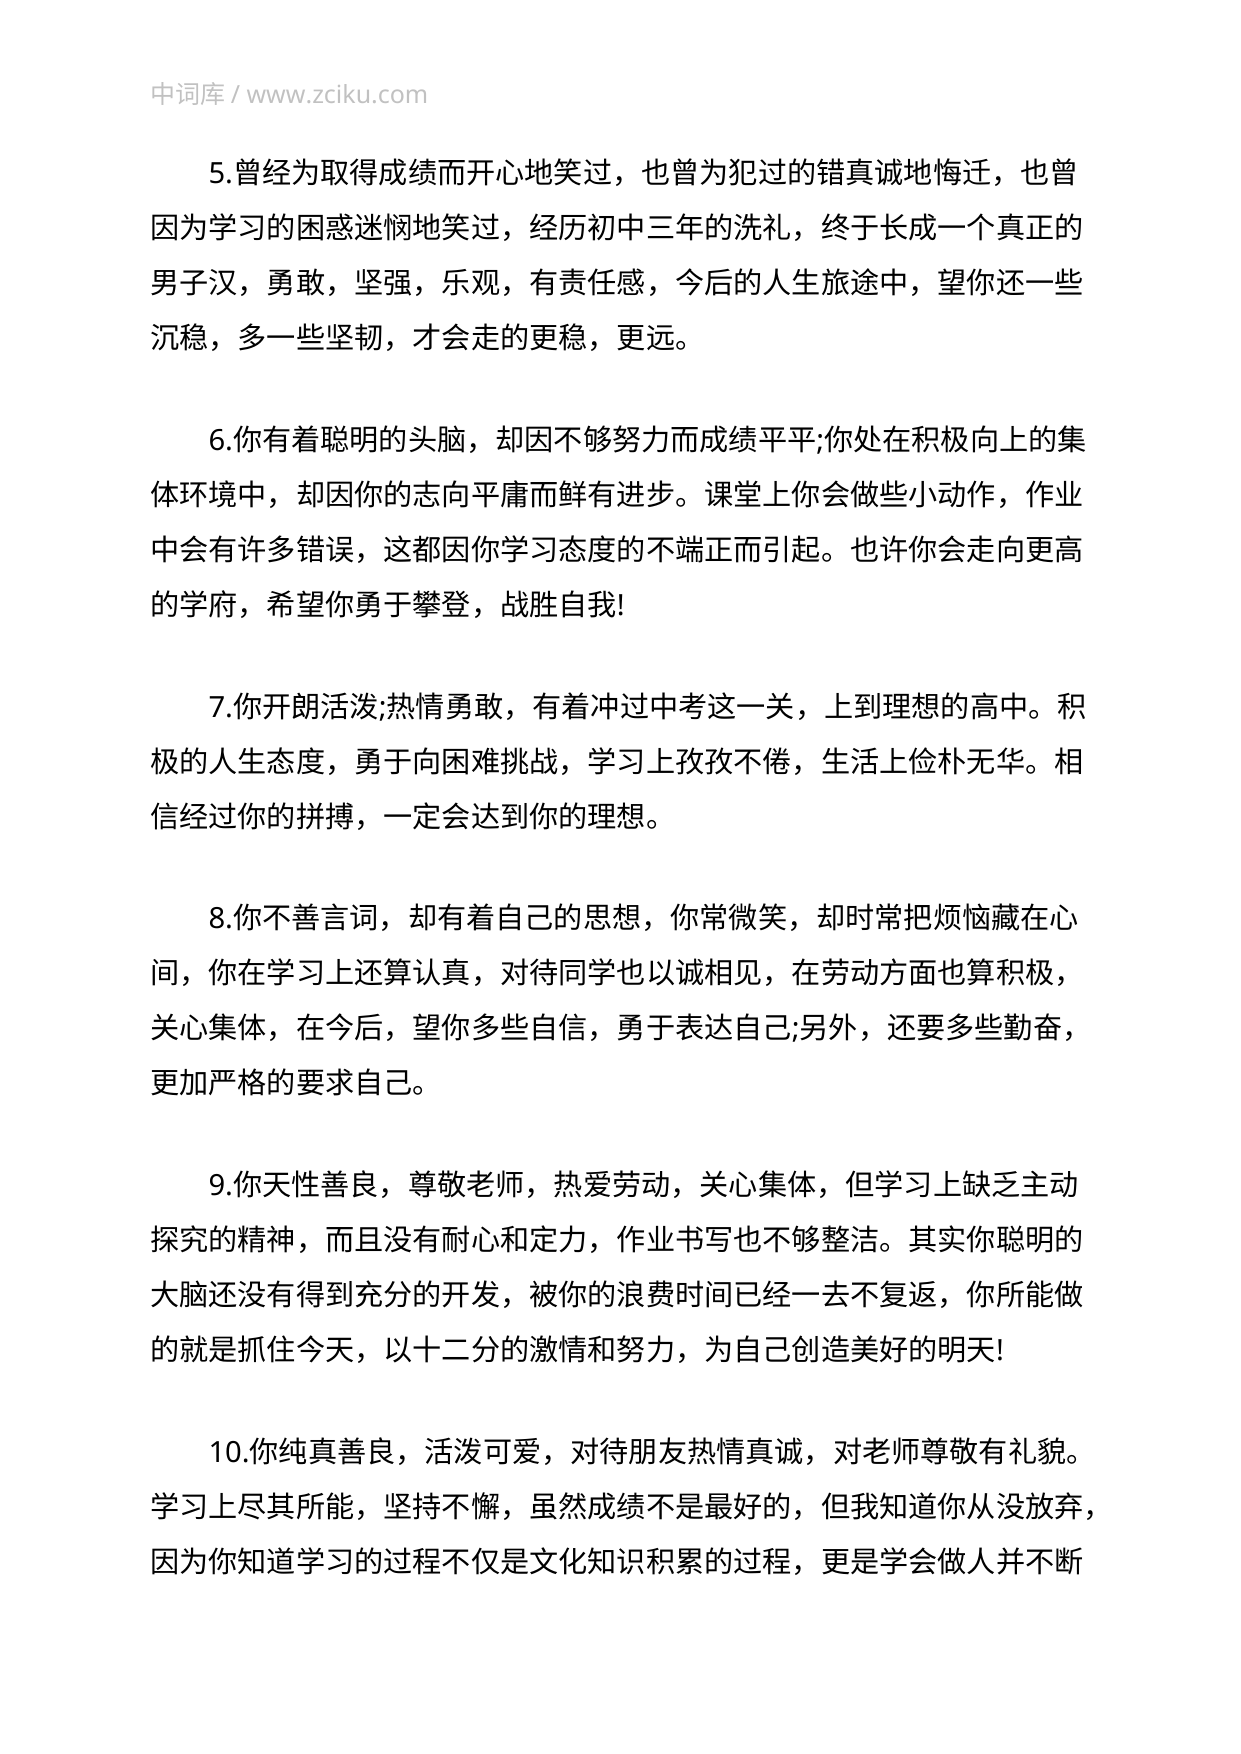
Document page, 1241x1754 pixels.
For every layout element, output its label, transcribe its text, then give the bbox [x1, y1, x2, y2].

text 6.你有着聪明的头脑，却因不够努力而成绩平平;你处在积极向上的集体环境中，却因你的志向平庸而鲜有进步。课堂上你会做些小动作，作业中会有许多错误，这都因你学习态度的不端正而引起。也许你会走向更高的学府，希望你勇于攀登，战胜自我! [150, 417, 1090, 624]
text 7.你开朗活泼;热情勇敢，有着冲过中考这一关，上到理想的高中。积极的人生态度，勇于向困难挑战，学习上孜孜不倦，生活上俭朴无华。相信经过你的拼搏，一定会达到你的理想。 [150, 683, 1090, 836]
text 8.你不善言词，却有着自己的思想，你常微笑，却时常把烦恼藏在心间，你在学习上还算认真，对待同学也以诚相见，在劳动方面也算积极，关心集体，在今后，望你多些自信，勇于表达自己;另外，还要多些勤奋，更加严格的要求自己。 [150, 895, 1090, 1102]
text 5.曾经为取得成绩而开心地笑过，也曾为犯过的错真诚地悔迁，也曾因为学习的困惑迷悯地笑过，经历初中三年的洗礼，终于长成一个真正的男子汉，勇敢，坚强，乐观，有责任感，今后的人生旅途中，望你还一些沉稳，多一些坚韧，才会走的更稳，更远。 [150, 150, 1090, 357]
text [150, 1428, 1090, 1581]
text 9.你天性善良，尊敬老师，热爱劳动，关心集体，但学习上缺乏主动探究的精神，而且没有耐心和定力，作业书写也不够整洁。其实你聪明的大脑还没有得到充分的开发，被你的浪费时间已经一去不复返，你所能做的就是抓住今天，以十二分的激情和努力，为自己创造美好的明天! [150, 1162, 1090, 1369]
